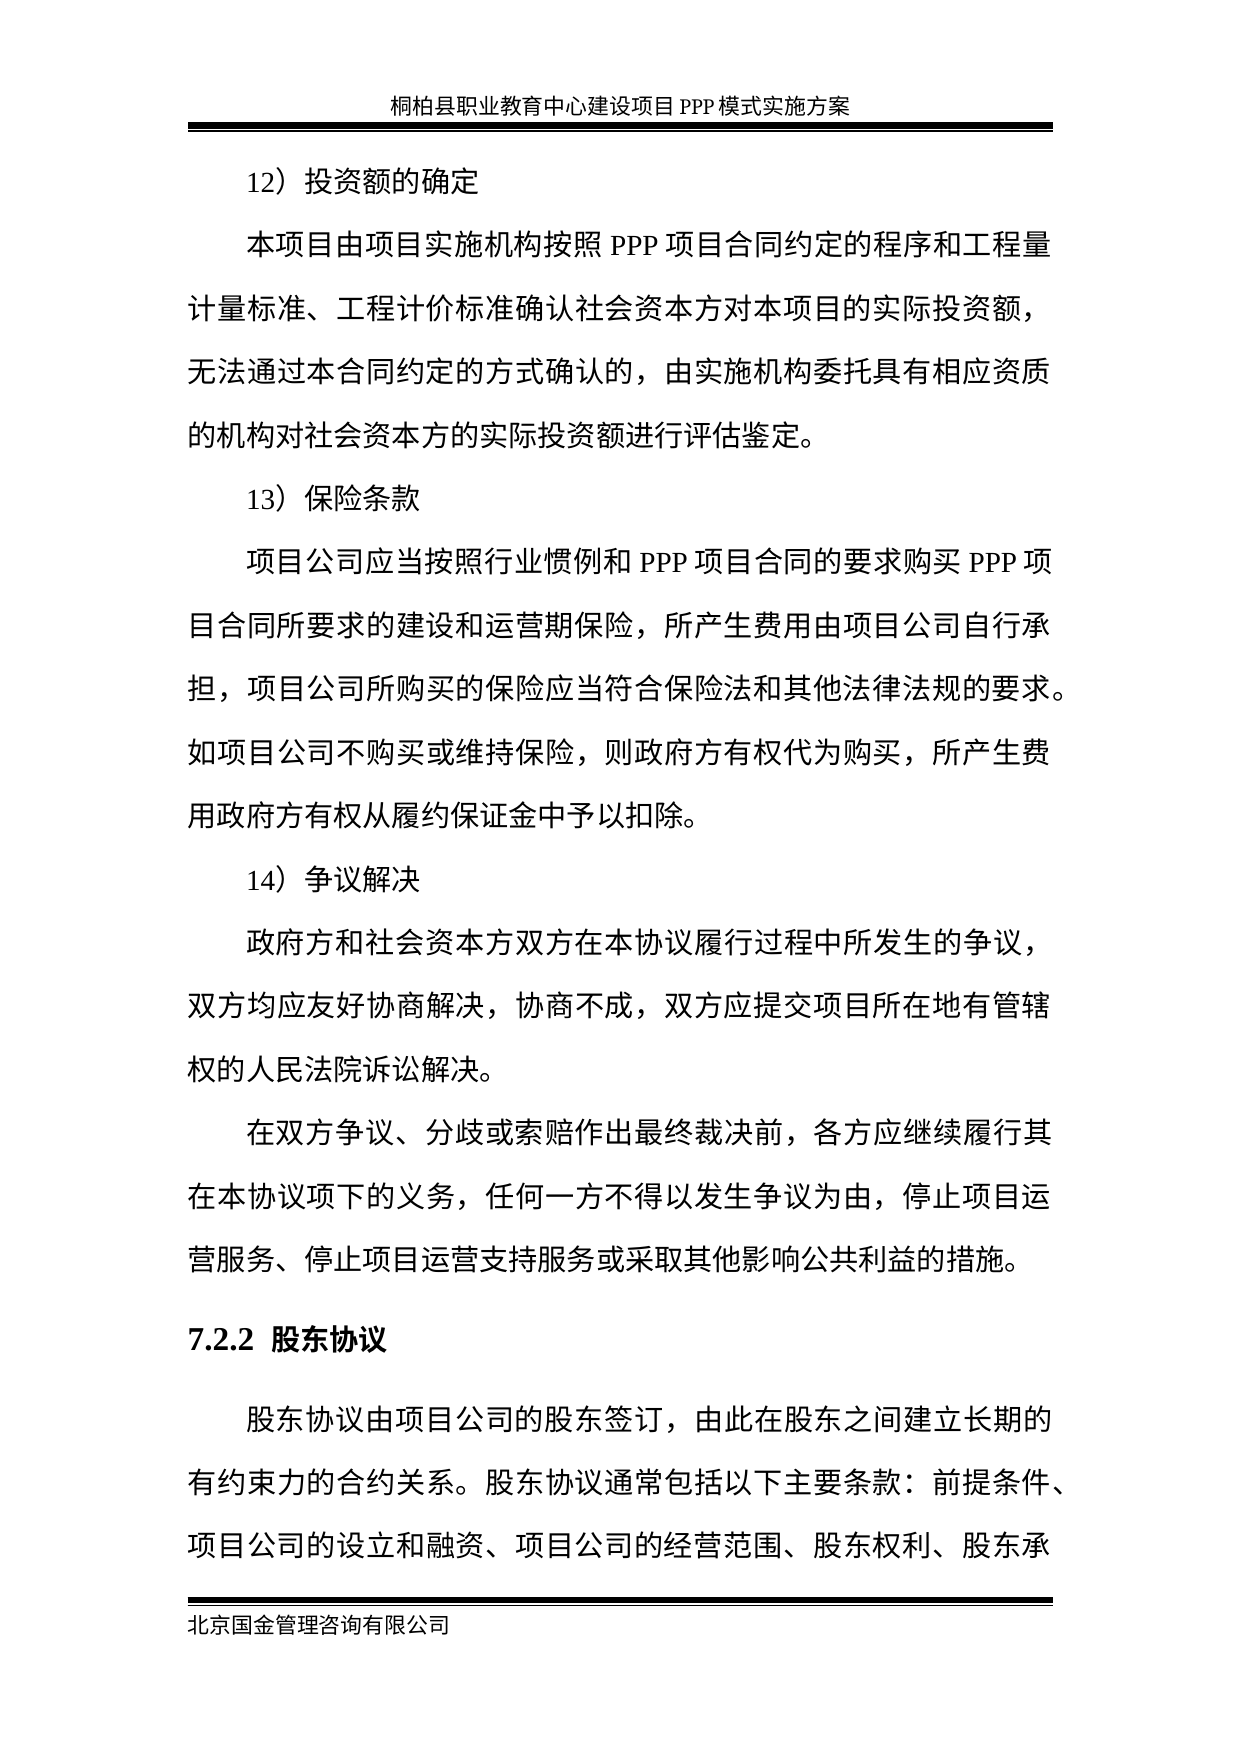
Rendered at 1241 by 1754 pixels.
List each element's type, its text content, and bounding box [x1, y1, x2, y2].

text 政府方和社会资本方双方在本协议履行过程中所发生的争议，双方均应友好协商解决，协商不成，双方应提交项目所在地有管辖权的人民法院诉讼解决。 [187, 919, 1053, 1089]
text 13）保险条款 [187, 476, 1053, 518]
text 12）投资额的确定 [187, 158, 1053, 201]
text 14）争议解决 [187, 856, 1053, 898]
text 项目公司应当按照行业惯例和PPP项目合同的要求购买PPP项目合同所要求的建设和运营期保险，所产生费用由项目公司自行承担，项目公司所购买的保险应当符合保险法和其他法律法规的要求。如项目公司不购买或维持保险，则政府方有权代为购买，所产生费用政府方有权从履约保证金中予以扣除。 [187, 539, 1053, 835]
subtitle 股东协议 [187, 1316, 1053, 1359]
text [187, 1396, 1053, 1565]
text 本项目由项目实施机构按照PPP项目合同约定的程序和工程量计量标准、工程计价标准确认社会资本方对本项目的实际投资额，无法通过本合同约定的方式确认的，由实施机构委托具有相应资质的机构对社会资本方的实际投资额进行评估鉴定。 [187, 222, 1053, 454]
text 在双方争议、分歧或索赔作出最终裁决前，各方应继续履行其在本协议项下的义务，任何一方不得以发生争议为由，停止项目运营服务、停止项目运营支持服务或采取其他影响公共利益的措施。 [187, 1110, 1053, 1279]
